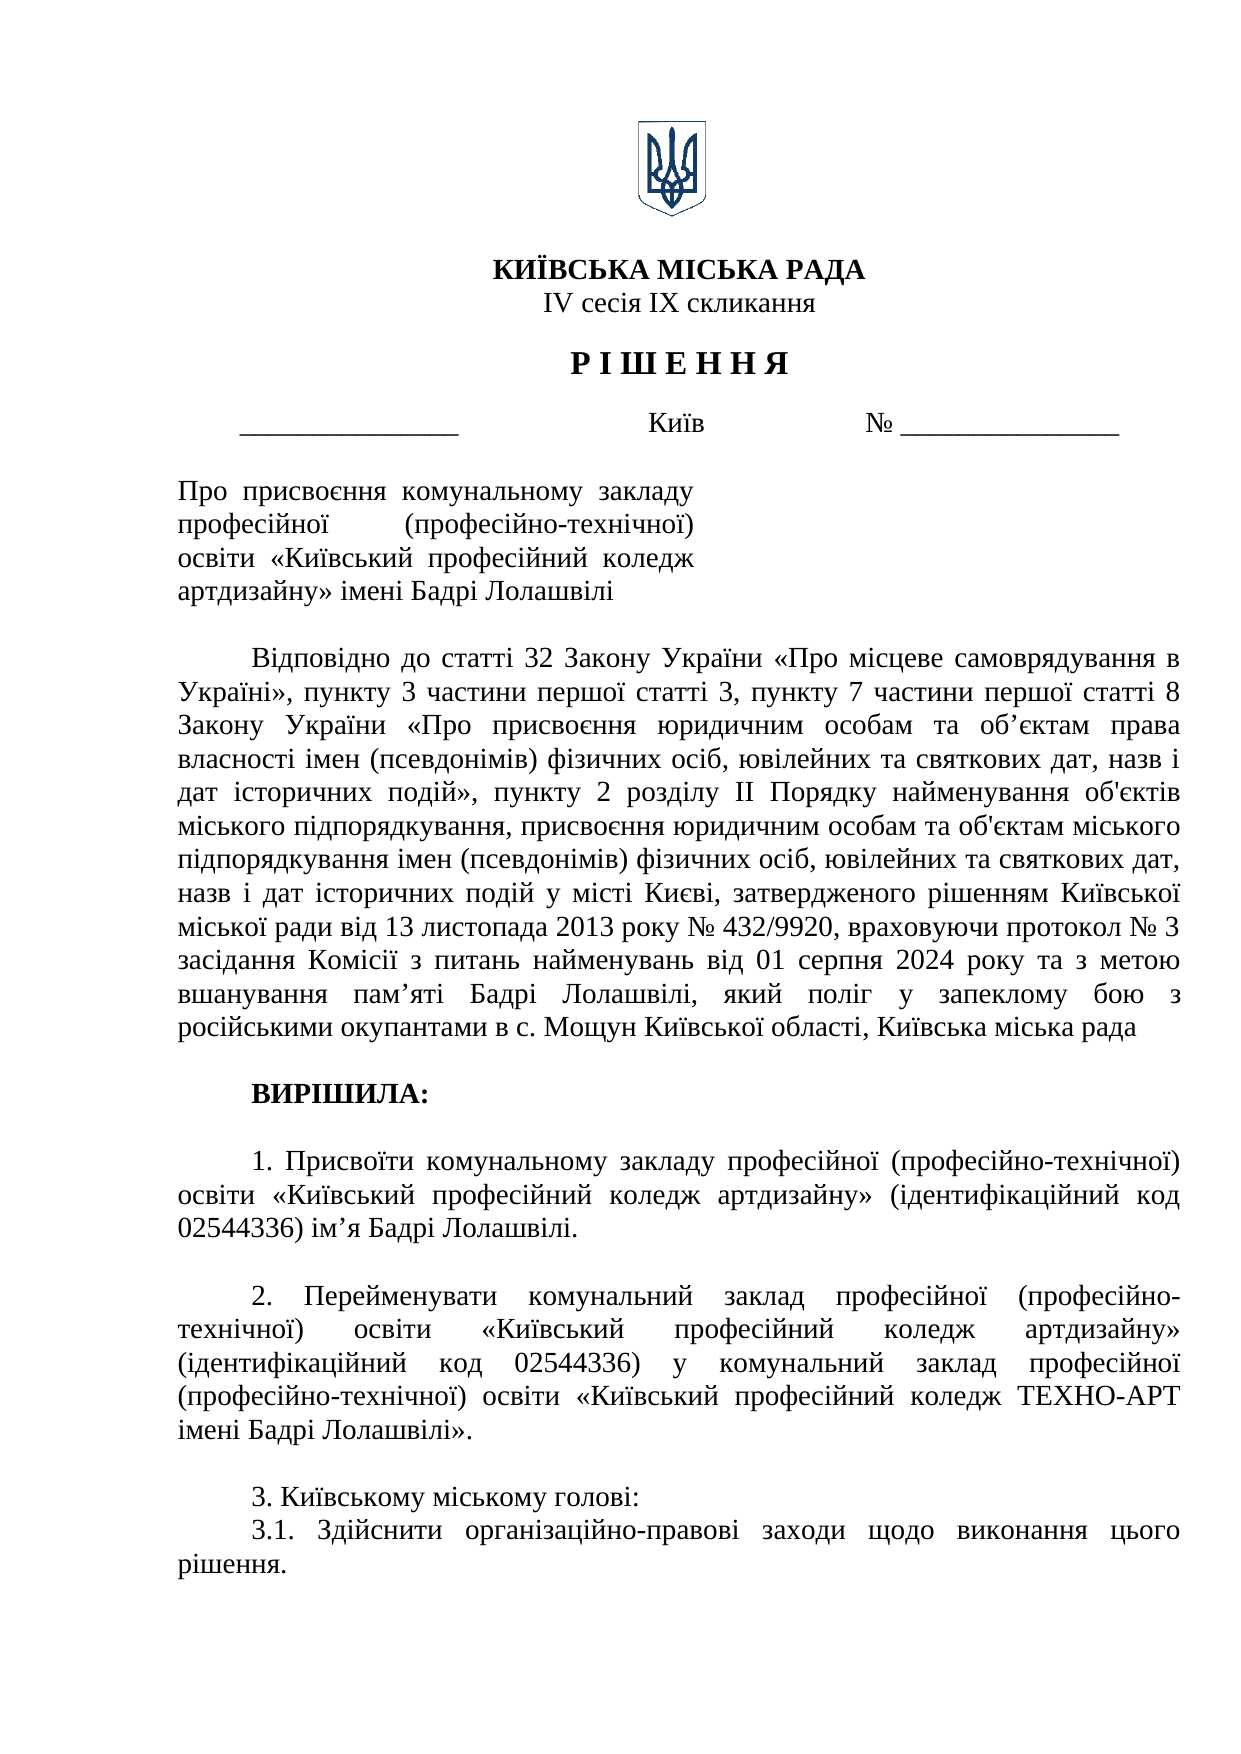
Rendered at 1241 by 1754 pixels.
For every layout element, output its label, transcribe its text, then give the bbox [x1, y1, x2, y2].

text Р І Ш Е Н Н Я [177, 343, 1181, 382]
text 1. Присвоїти комунальному закладу професійної (професійно-технічної) освіти «Київський професійний коледж артдизайну» (ідентифікаційний код 02544336) ім’я Бадрі Лолашвілі. [177, 1143, 1181, 1244]
text 3.1. Здійснити організаційно-правові заходи щодо виконання цього рішення. [177, 1512, 1181, 1579]
text _______________ Київ № _______________ [177, 406, 1181, 439]
picture [636, 118, 708, 219]
text 2. Перейменувати комунальний заклад професійної (професійно-технічної) освіти «Київський професійний коледж артдизайну» (ідентифікаційний код 02544336) у комунальний заклад професійної (професійно-технічної) освіти «Київський професійний коледж ТЕХНО-АРТ імені Бадрі Лолашвілі». [177, 1278, 1181, 1445]
text КИЇВСЬКА МІСЬКА РАДА [177, 252, 1181, 286]
text 3. Київському міському голові: [177, 1479, 1181, 1512]
text Відповідно до статті 32 Закону України «Про місцеве самоврядування в Україні», пункту 3 частини першої статті 3, пункту 7 частини першої статті 8 Закону України «Про присвоєння юридичним особам та об’єктам права власності імен (псевдонімів) фізичних осіб, ювілейних та святкових дат, назв і дат історичних подій», пункту 2 розділу ІІ Порядку найменування об'єктів міського підпорядкування, присвоєння юридичним особам та об'єктам міського підпорядкування імен (псевдонімів) фізичних осіб, ювілейних та святкових дат, назв і дат історичних подій у місті Києві, затвердженого рішенням Київської міської ради від 13 листопада 2013 року № 432/9920, враховуючи протокол № 3 засідання Комісії з питань найменувань від 01 серпня 2024 року та з метою вшанування пам’яті Бадрі Лолашвілі, який поліг у запеклому бою з російськими окупантами в с. Мощун Київської області, Київська міська рада [177, 640, 1181, 1043]
text IV сесія IX скликання [177, 286, 1181, 319]
text Про присвоєння комунальному закладу професійної (професійно-технічної) освіти «Київський професійний коледж артдизайну» імені Бадрі Лолашвілі [177, 473, 694, 607]
text ВИРІШИЛА: [177, 1076, 1181, 1110]
